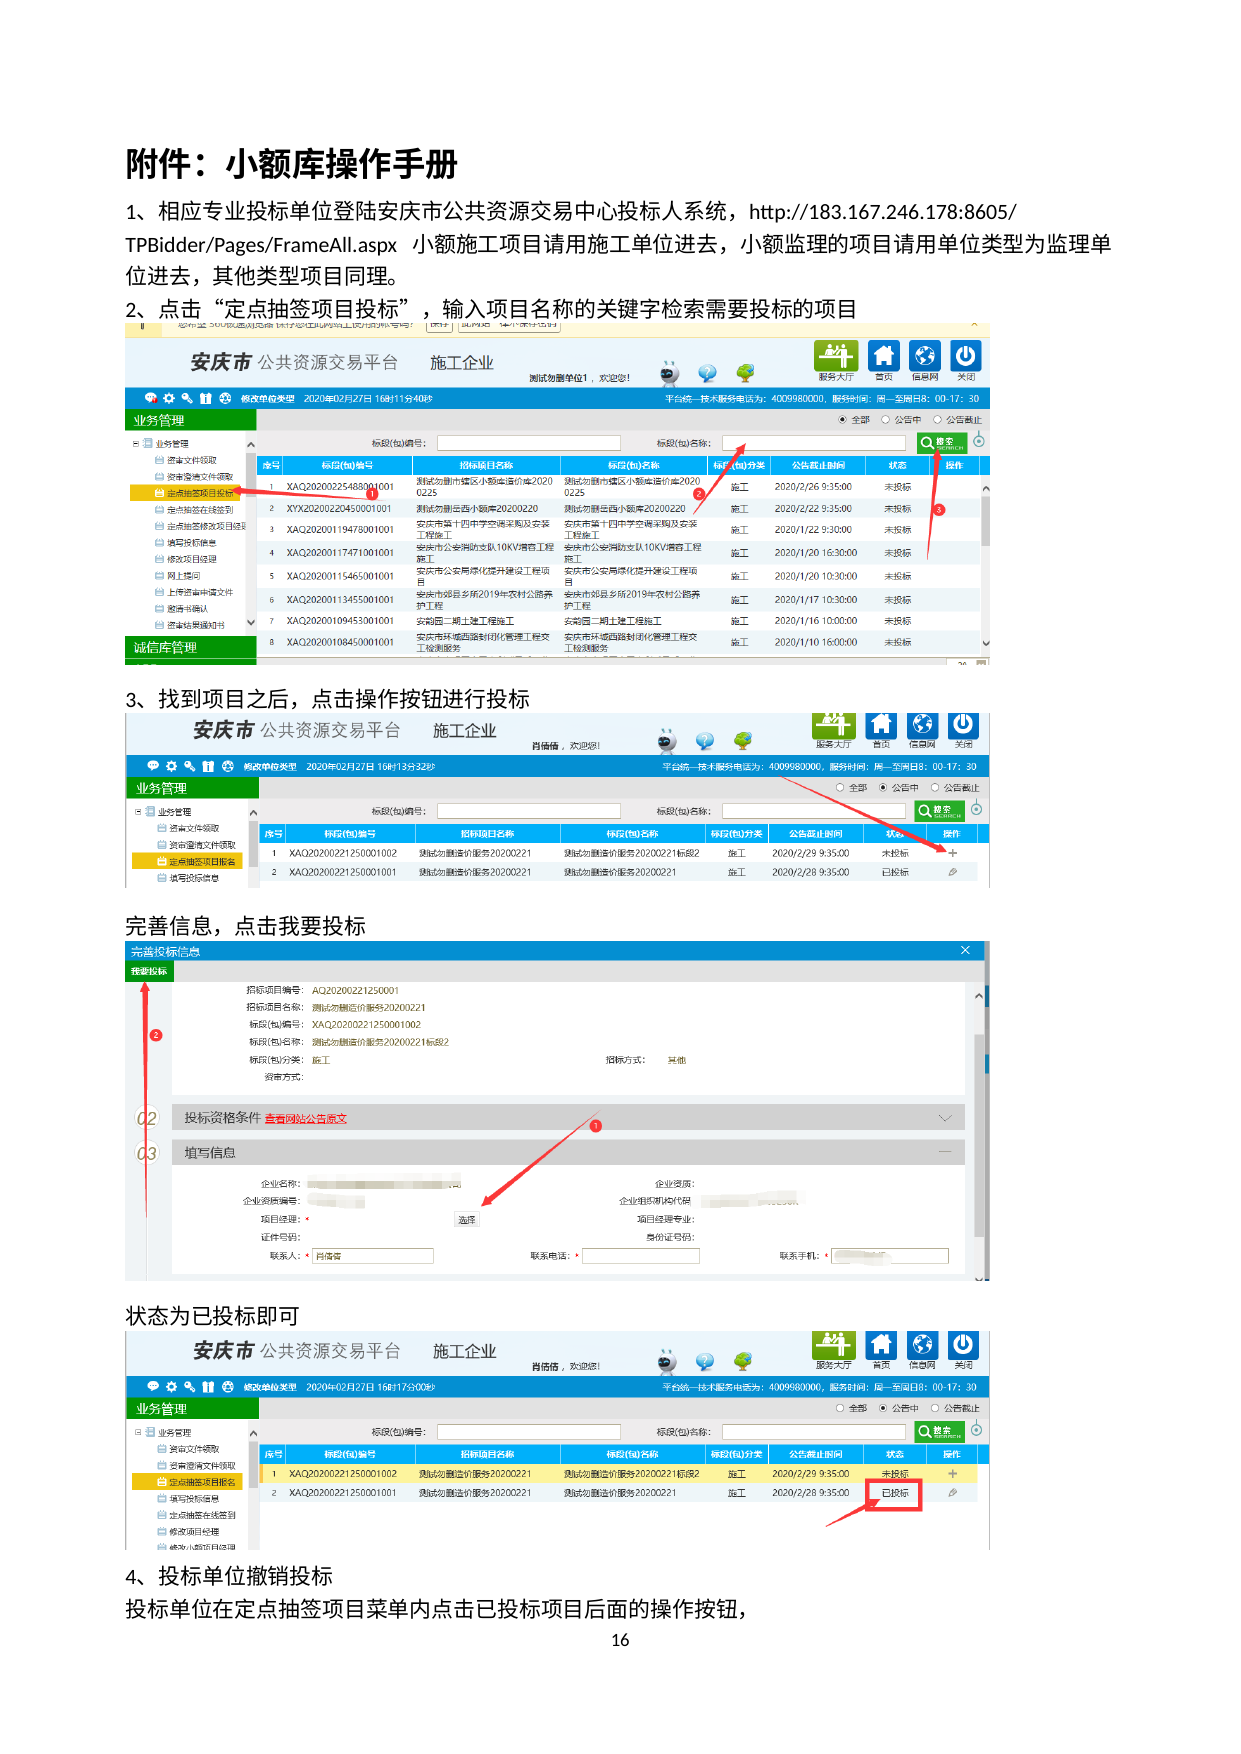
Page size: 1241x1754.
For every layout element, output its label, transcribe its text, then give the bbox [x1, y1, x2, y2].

picture [186, 762, 194, 771]
list 投标单位撤销投标 [125, 1559, 1115, 1591]
text 完善信息，点击我要投标 [125, 909, 1115, 941]
picture [245, 764, 254, 770]
picture [717, 764, 725, 770]
text 投标单位在定点抽签项目菜单内点击已投标项目后面的操作按钮， [125, 1591, 1115, 1624]
picture [125, 323, 990, 387]
picture [220, 393, 230, 397]
picture [186, 1382, 192, 1390]
picture [904, 396, 911, 402]
picture [125, 713, 990, 888]
picture [167, 761, 176, 771]
text 状态为已投标即可 [125, 1299, 1115, 1331]
picture [148, 761, 158, 769]
picture [223, 761, 233, 770]
picture [125, 941, 990, 1281]
list 点击“定点抽签项目投标”，输入项目名称的关键字检索需要投标的项目 [125, 291, 1115, 324]
picture [203, 1382, 207, 1392]
text 附件：小额库操作手册 [125, 129, 1115, 194]
list 找到项目之后，点击操作按钮进行投标 [125, 681, 1115, 714]
list 相应专业投标单位登陆安庆市公共资源交易中心投标人系统，http://183.167.246.178:8605/TPBidder/Pages/FrameAll.aspx 小额施工项目请用施工单位进去，小额监理的项目请用单位类型为监理单位进去，其他类型项目同理。 [125, 194, 1115, 291]
picture [148, 1382, 158, 1390]
picture [167, 1382, 176, 1392]
picture [146, 393, 157, 402]
picture [182, 394, 192, 403]
picture [357, 1452, 366, 1457]
picture [223, 1382, 233, 1390]
picture [326, 1452, 335, 1457]
picture [278, 396, 294, 400]
picture [834, 396, 842, 402]
picture [125, 1331, 990, 1550]
picture [469, 1451, 477, 1457]
picture [125, 410, 990, 665]
